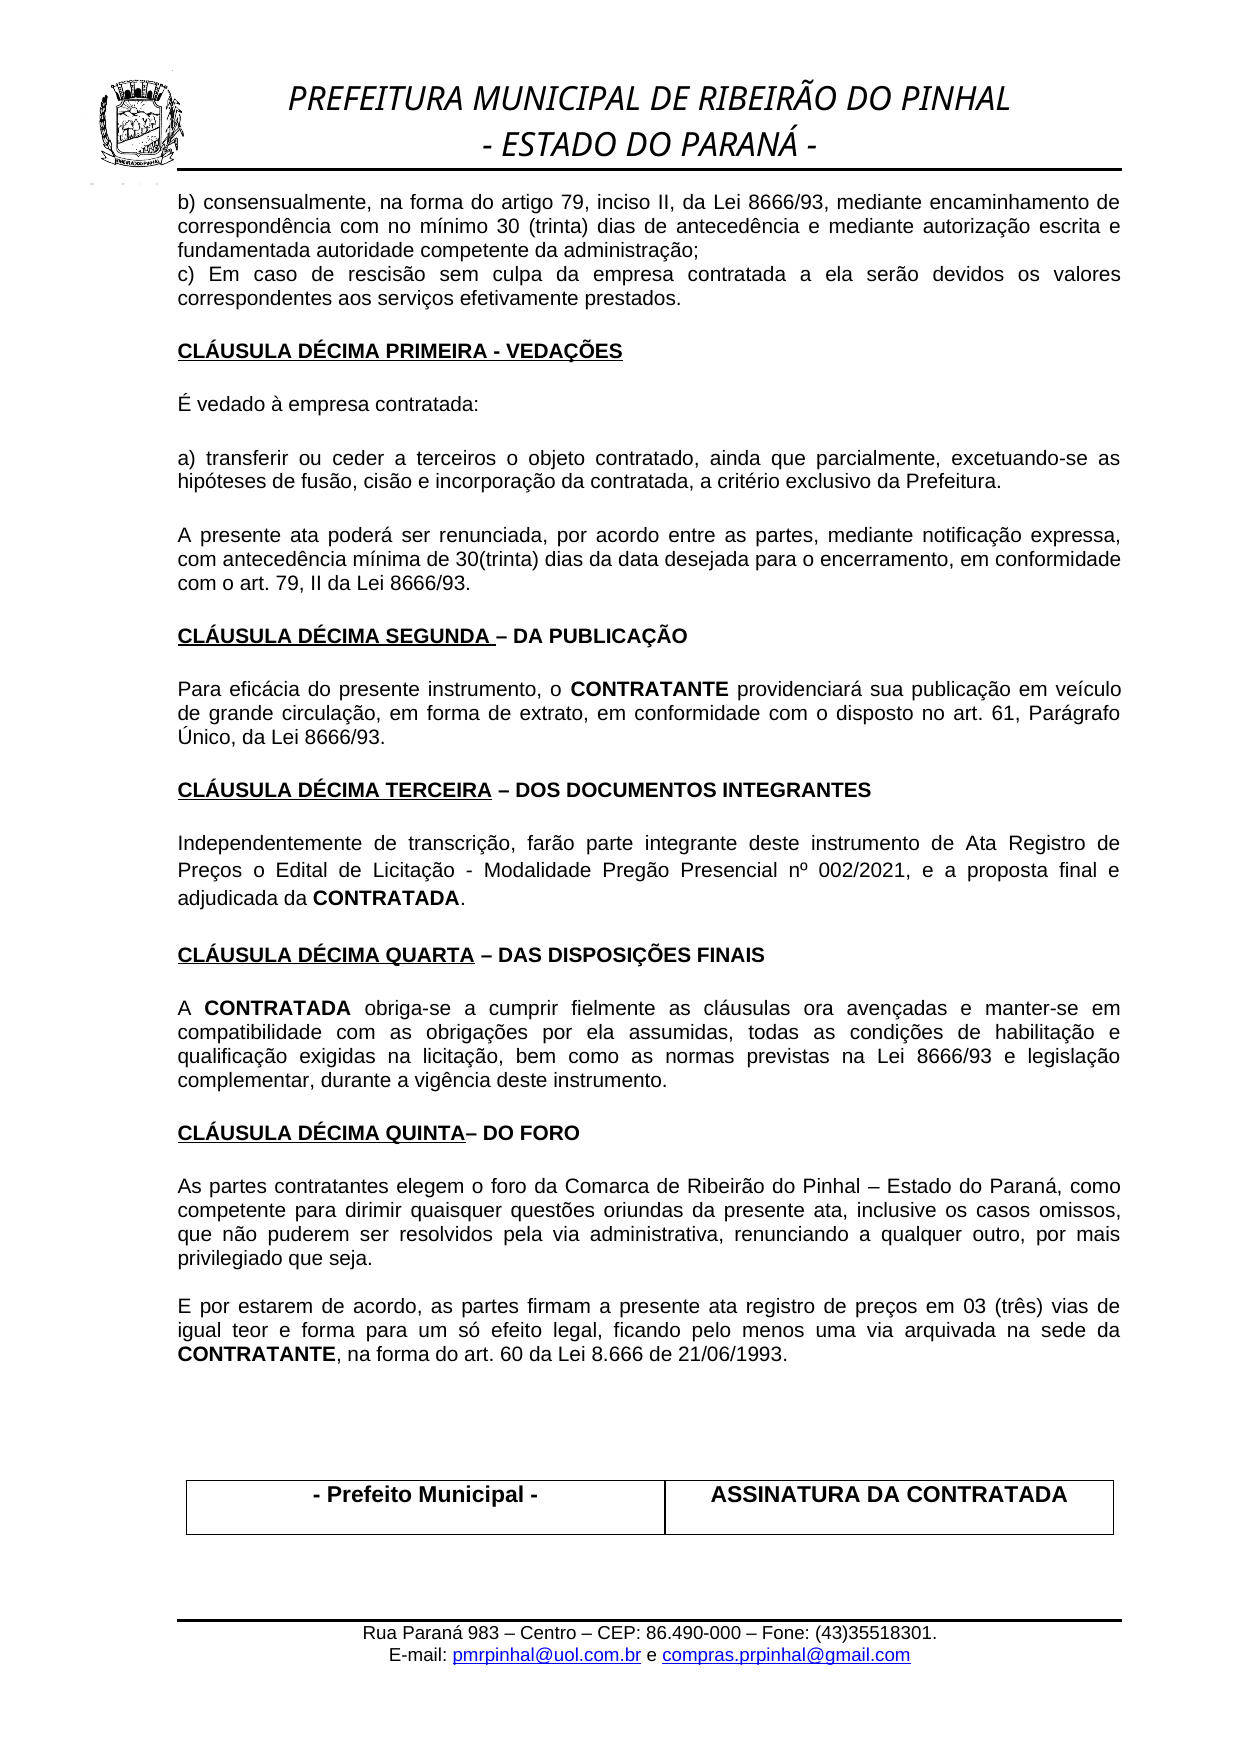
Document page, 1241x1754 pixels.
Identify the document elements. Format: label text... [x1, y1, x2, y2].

text A CONTRATADA obriga-se a cumprir fielmente as cláusulas ora avençadas e manter-se em compatibilidade com as obrigações por ela assumidas, todas as condições de habilitação e qualificação exigidas na licitação, bem como as normas previstas na Lei 8666/93 e legislação complementar, durante a vigência deste instrumento. [177, 996, 1122, 1091]
text CLÁUSULA DÉCIMA TERCEIRA – DOS DOCUMENTOS INTEGRANTES [177, 778, 1122, 802]
table_header ASSINATURA DA CONTRATADA [666, 1481, 1113, 1534]
text Para eficácia do presente instrumento, o CONTRATANTE providenciará sua publicação em veículo de grande circulação, em forma de extrato, em conformidade com o disposto no art. 61, Parágrafo Único, da Lei 8666/93. [177, 677, 1122, 748]
text c) Em caso de rescisão sem culpa da empresa contratada a ela serão devidos os valores correspondentes aos serviços efetivamente prestados. [177, 262, 1122, 310]
text As partes contratantes elegem o foro da Comarca de Ribeirão do Pinhal – Estado do Paraná, como competente para dirimir quaisquer questões oriundas da presente ata, inclusive os casos omissos, que não puderem ser resolvidos pela via administrativa, renunciando a qualquer outro, por mais privilegiado que seja. [177, 1174, 1122, 1269]
text Independentemente de transcrição, farão parte integrante deste instrumento de Ata Registro de Preços o Edital de Licitação - Modalidade Pregão Presencial nº 002/2021, e a proposta final e adjudicada da CONTRATADA. [177, 831, 1122, 910]
text E por estarem de acordo, as partes firmam a presente ata registro de preços em 03 (três) vias de igual teor e forma para um só efeito legal, ficando pelo menos uma via arquivada na sede da CONTRATANTE, na forma do art. 60 da Lei 8.666 de 21/06/1993. [177, 1293, 1122, 1365]
text CLÁUSULA DÉCIMA QUARTA – DAS DISPOSIÇÕES FINAIS [177, 942, 1122, 966]
text A presente ata poderá ser renunciada, por acordo entre as partes, mediante notificação expressa, com antecedência mínima de 30(trinta) dias da data desejada para o encerramento, em conformidade com o art. 79, II da Lei 8666/93. [177, 522, 1122, 594]
picture [83, 65, 202, 185]
text CLÁUSULA DÉCIMA PRIMEIRA - VEDAÇÕES [177, 339, 1122, 363]
text b) consensualmente, na forma do artigo 79, inciso II, da Lei 8666/93, mediante encaminhamento de correspondência com no mínimo 30 (trinta) dias de antecedência e mediante autorização escrita e fundamentada autoridade competente da administração; [177, 190, 1122, 262]
text CLÁUSULA DÉCIMA QUINTA– DO FORO [177, 1121, 1122, 1144]
text CLÁUSULA DÉCIMA SEGUNDA – DA PUBLICAÇÃO [177, 623, 1122, 647]
text É vedado à empresa contratada: [177, 392, 1122, 416]
table_header - Prefeito Municipal - [187, 1481, 664, 1534]
text a) transferir ou ceder a terceiros o objeto contratado, ainda que parcialmente, excetuando-se as hipóteses de fusão, cisão e incorporação da contratada, a critério exclusivo da Prefeitura. [177, 445, 1122, 493]
